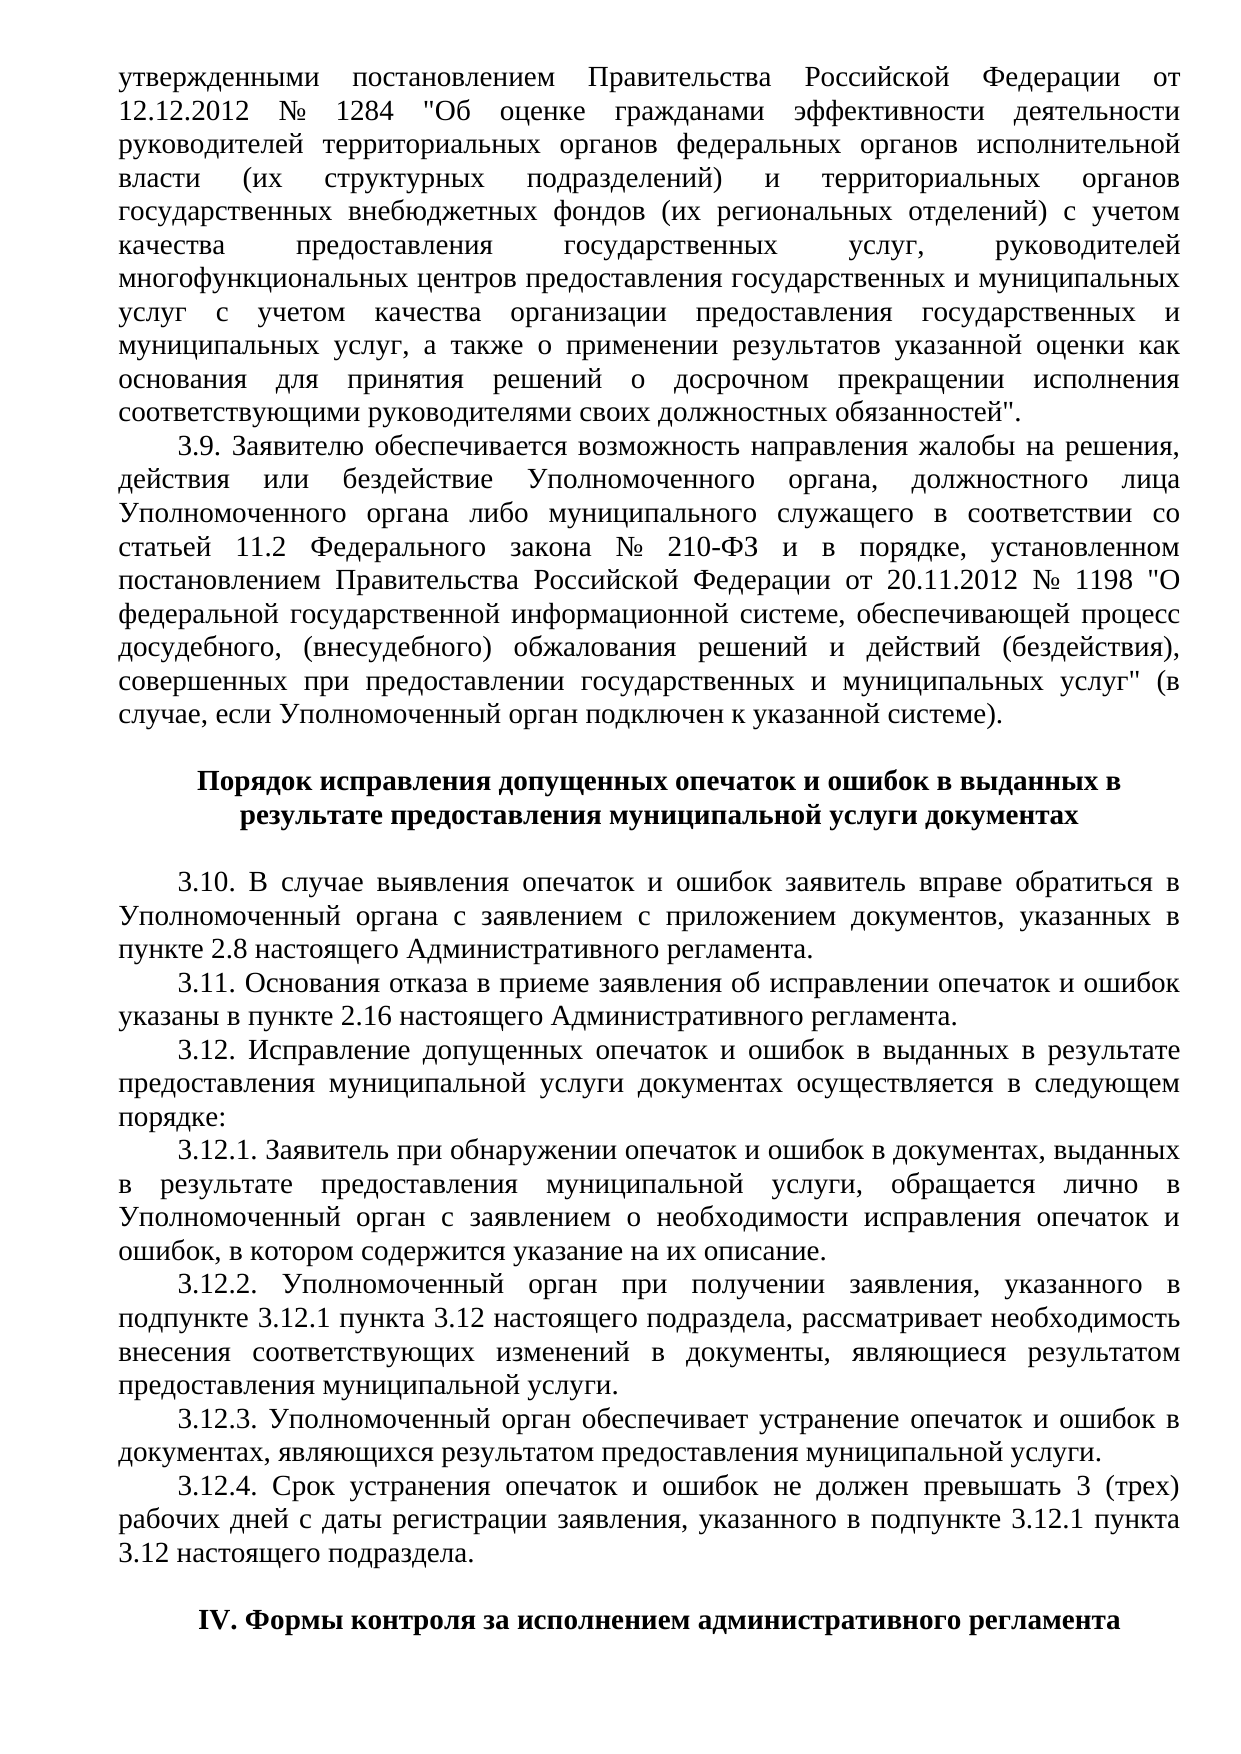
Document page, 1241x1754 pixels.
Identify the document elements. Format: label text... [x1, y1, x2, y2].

text 3.10. В случае выявления опечаток и ошибок заявитель вправе обратиться в Уполномоченный органа с заявлением с приложением документов, указанных в пункте 2.8 настоящего Административного регламента. [118, 864, 1181, 965]
subtitle IV. Формы контроля за исполнением административного регламента [138, 1602, 1181, 1636]
text 3.12. Исправление допущенных опечаток и ошибок в выданных в результате предоставления муниципальной услуги документах осуществляется в следующем порядке: [118, 1032, 1181, 1132]
text 3.11. Основания отказа в приеме заявления об исправлении опечаток и ошибок указаны в пункте 2.16 настоящего Административного регламента. [118, 965, 1181, 1032]
text 3.12.2. Уполномоченный орган при получении заявления, указанного в подпункте 3.12.1 пункта 3.12 настоящего подраздела, рассматривает необходимость внесения соответствующих изменений в документы, являющиеся результатом предоставления муниципальной услуги. [118, 1267, 1181, 1401]
text 3.12.1. Заявитель при обнаружении опечаток и ошибок в документах, выданных в результате предоставления муниципальной услуги, обращается лично в Уполномоченный орган с заявлением о необходимости исправления опечаток и ошибок, в котором содержится указание на их описание. [118, 1132, 1181, 1267]
text 3.12.4. Срок устранения опечаток и ошибок не должен превышать 3 (трех) рабочих дней с даты регистрации заявления, указанного в подпункте 3.12.1 пункта 3.12 настоящего подраздела. [118, 1468, 1181, 1568]
text 3.9. Заявителю обеспечивается возможность направления жалобы на решения, действия или бездействие Уполномоченного органа, должностного лица Уполномоченного органа либо муниципального служащего в соответствии со статьей 11.2 Федерального закона № 210-ФЗ и в порядке, установленном постановлением Правительства Российской Федерации от 20.11.2012 № 1198 "О федеральной государственной информационной системе, обеспечивающей процесс досудебного, (внесудебного) обжалования решений и действий (бездействия), совершенных при предоставлении государственных и муниципальных услуг" (в случае, если Уполномоченный орган подключен к указанной системе). [118, 428, 1181, 730]
text 3.12.3. Уполномоченный орган обеспечивает устранение опечаток и ошибок в документах, являющихся результатом предоставления муниципальной услуги. [118, 1401, 1181, 1468]
subtitle Порядок исправления допущенных опечаток и ошибок в выданных в результате предоставления муниципальной услуги документах [138, 763, 1181, 831]
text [118, 59, 1181, 428]
